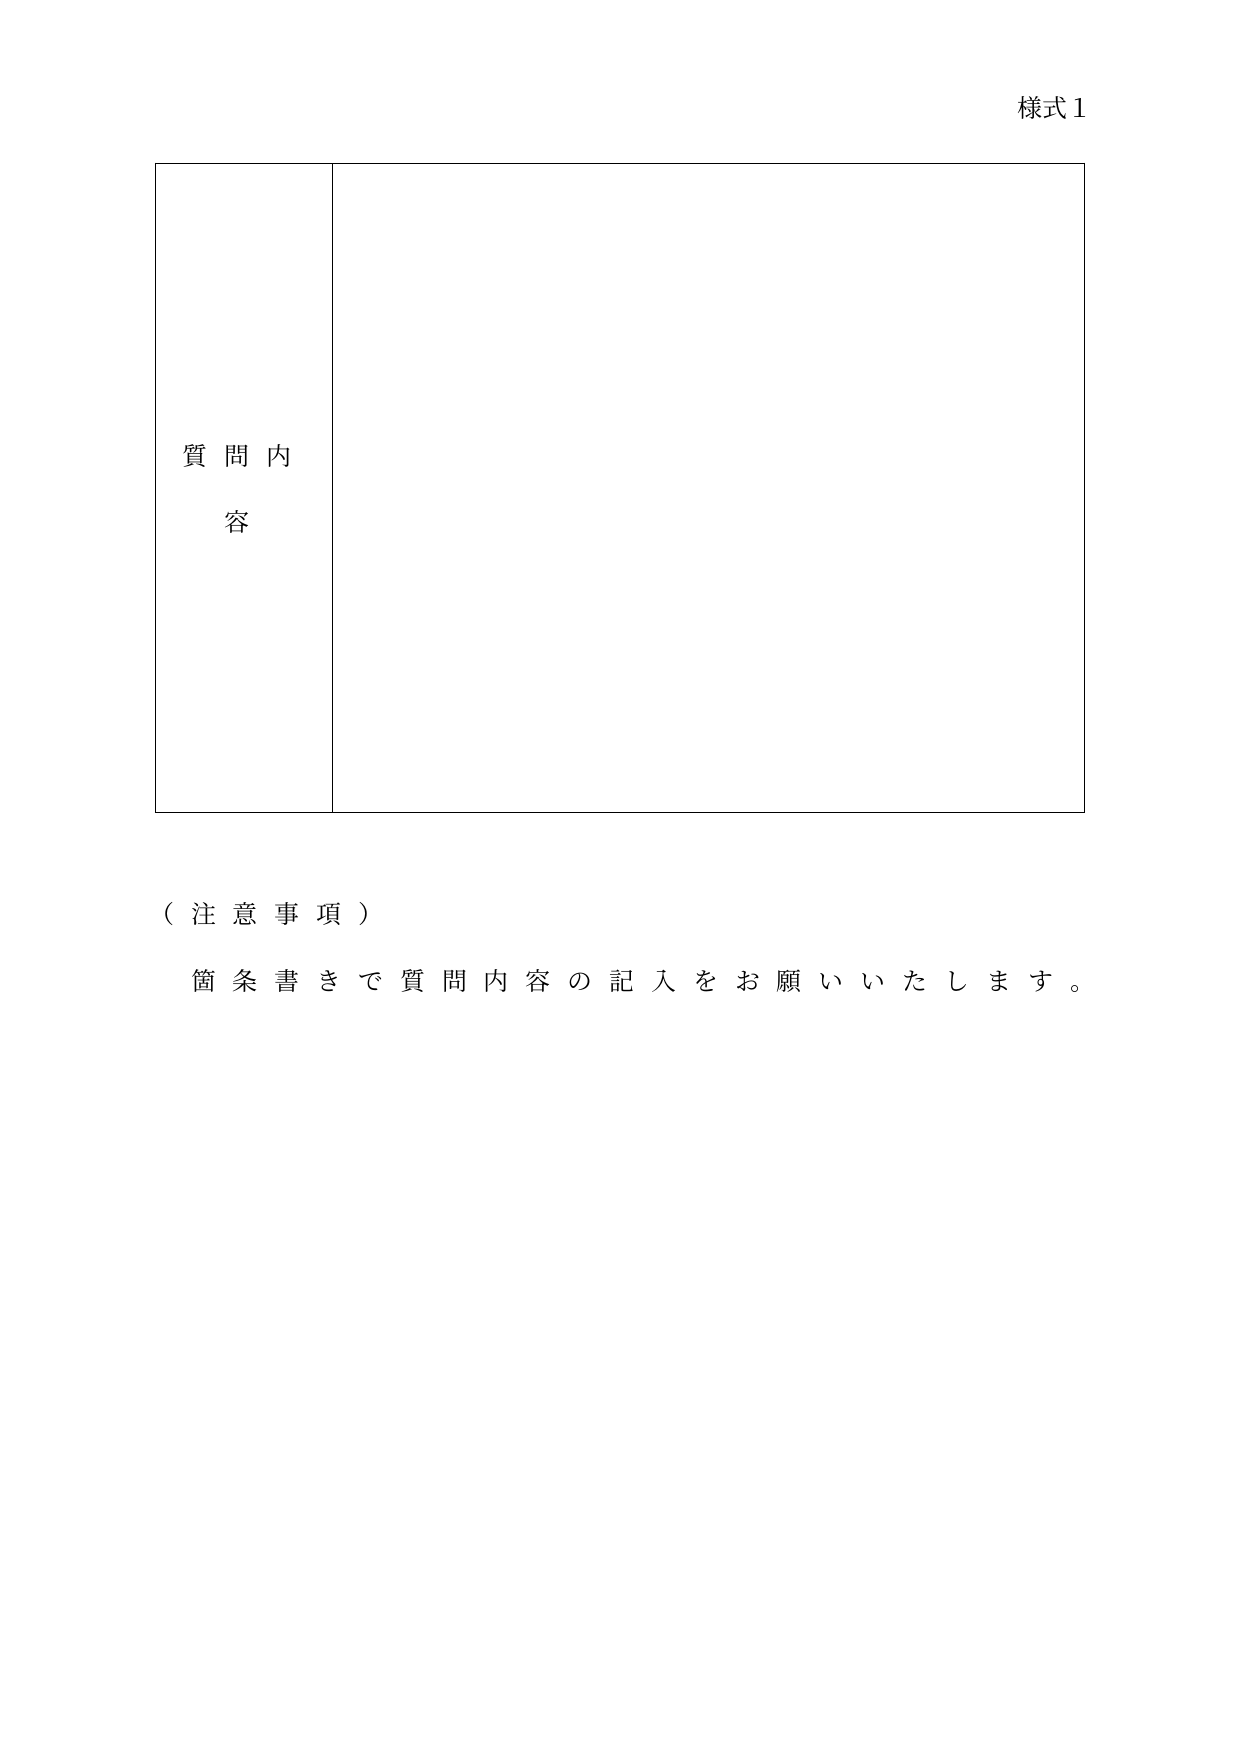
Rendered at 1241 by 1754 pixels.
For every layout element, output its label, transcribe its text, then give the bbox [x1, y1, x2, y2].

text （注意事項） [149, 879, 1091, 946]
table_cell [333, 164, 1084, 812]
text 箇条書きで質問内容の記入をお願いいたします。 [149, 946, 1091, 1012]
table_cell 質問内容 [156, 164, 332, 812]
